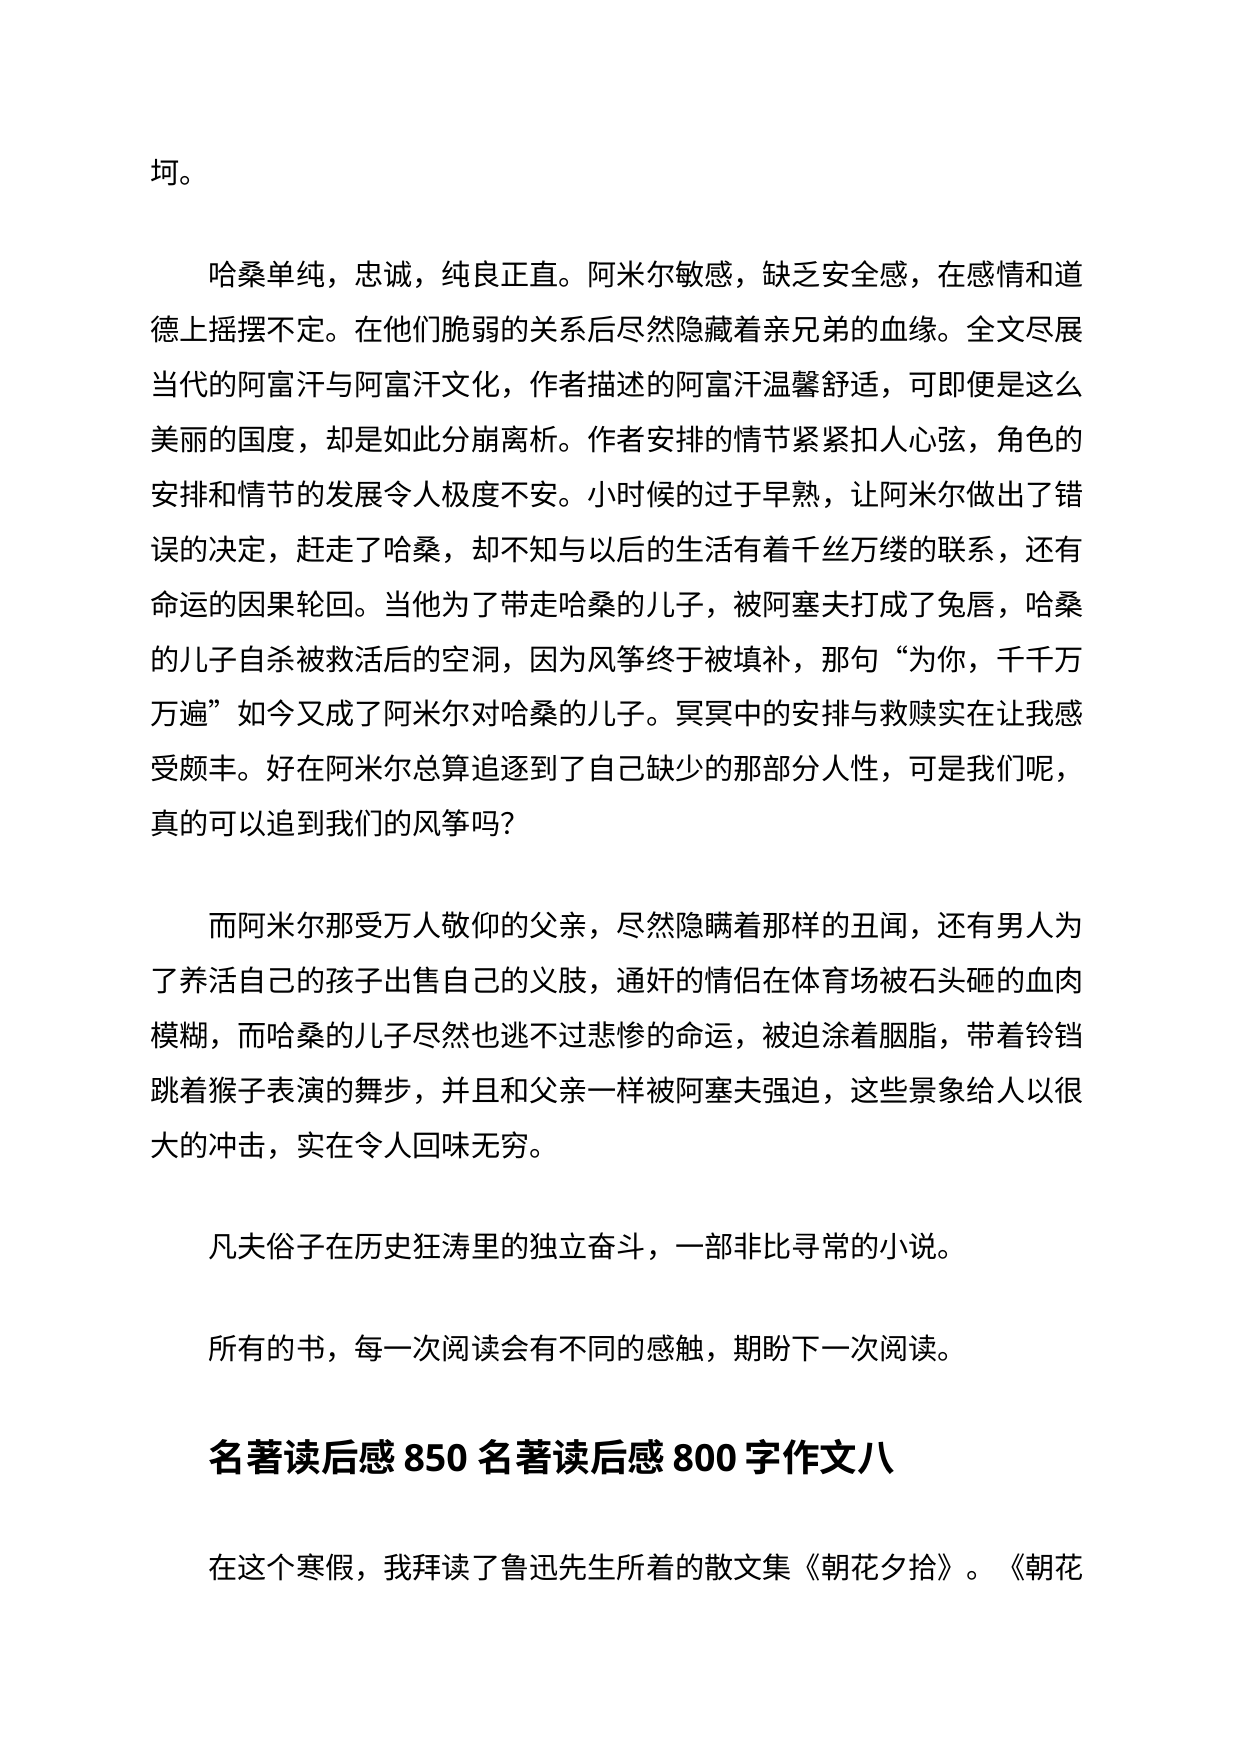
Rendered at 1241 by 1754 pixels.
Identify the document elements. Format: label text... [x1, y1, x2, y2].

text 凡夫俗子在历史狂涛里的独立奋斗，一部非比寻常的小说。 [150, 1224, 1090, 1266]
text 而阿米尔那受万人敬仰的父亲，尽然隐瞒着那样的丑闻，还有男人为了养活自己的孩子出售自己的义肢，通奸的情侣在体育场被石头砸的血肉模糊，而哈桑的儿子尽然也逃不过悲惨的命运，被迫涂着胭脂，带着铃铛跳着猴子表演的舞步，并且和父亲一样被阿塞夫强迫，这些景象给人以很大的冲击，实在令人回味无穷。 [150, 902, 1090, 1164]
text 所有的书，每一次阅读会有不同的感触，期盼下一次阅读。 [150, 1326, 1090, 1368]
text 哈桑单纯，忠诚，纯良正直。阿米尔敏感，缺乏安全感，在感情和道德上摇摆不定。在他们脆弱的关系后尽然隐藏着亲兄弟的血缘。全文尽展当代的阿富汗与阿富汗文化，作者描述的阿富汗温馨舒适，可即便是这么美丽的国度，却是如此分崩离析。作者安排的情节紧紧扣人心弦，角色的安排和情节的发展令人极度不安。小时候的过于早熟，让阿米尔做出了错误的决定，赶走了哈桑，却不知与以后的生活有着千丝万缕的联系，还有命运的因果轮回。当他为了带走哈桑的儿子，被阿塞夫打成了兔唇，哈桑的儿子自杀被救活后的空洞，因为风筝终于被填补，那句“为你，千千万万遍”如今又成了阿米尔对哈桑的儿子。冥冥中的安排与救赎实在让我感受颇丰。好在阿米尔总算追逐到了自己缺少的那部分人性，可是我们呢，真的可以追到我们的风筝吗？ [150, 252, 1090, 843]
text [150, 150, 1090, 192]
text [150, 1545, 1090, 1587]
text 名著读后感850 名著读后感800字作文八 [150, 1427, 1090, 1482]
